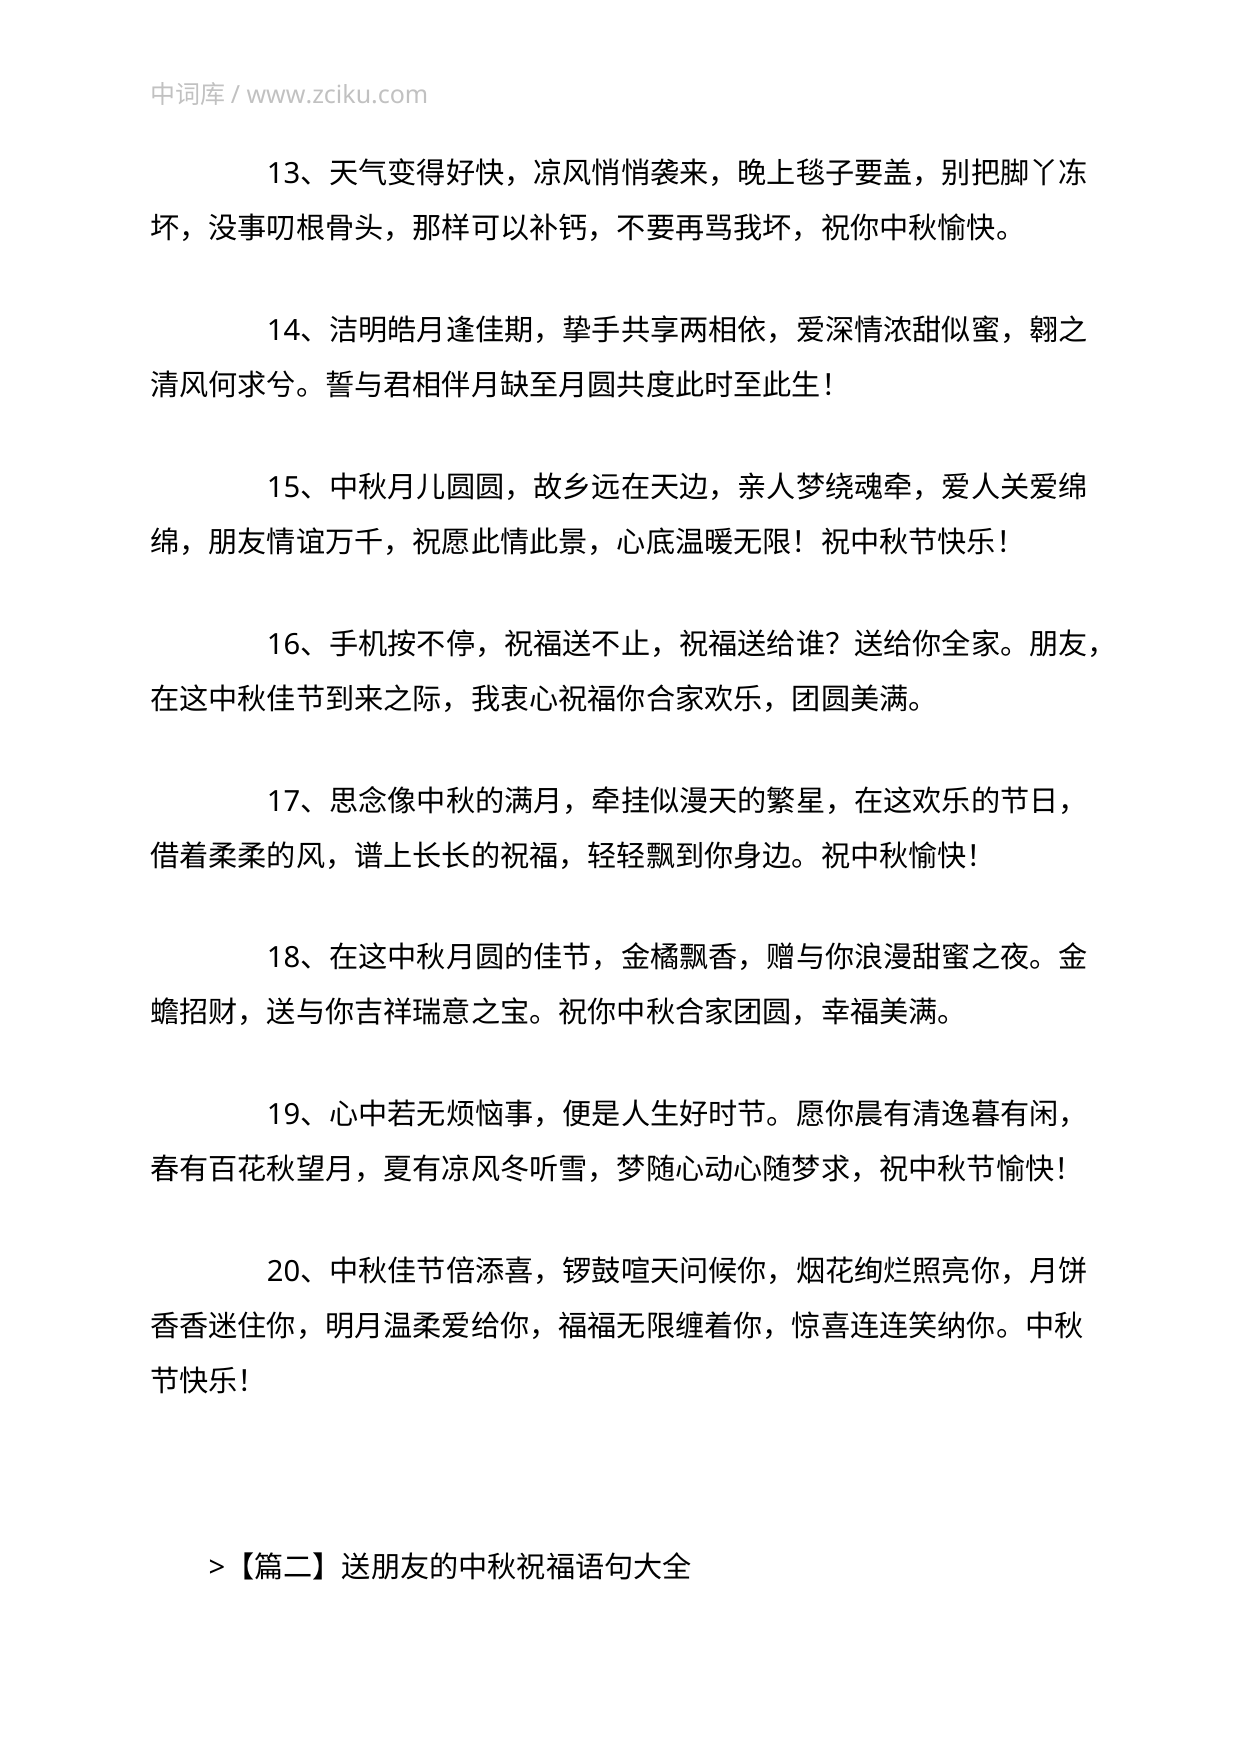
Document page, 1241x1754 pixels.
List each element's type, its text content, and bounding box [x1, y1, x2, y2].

text 13、天气变得好快，凉风悄悄袭来，晚上毯子要盖，别把脚丫冻坏，没事叨根骨头，那样可以补钙，不要再骂我坏，祝你中秋愉快。 [150, 150, 1090, 247]
text 17、思念像中秋的满月，牵挂似漫天的繁星，在这欢乐的节日，借着柔柔的风，谱上长长的祝福，轻轻飘到你身边。祝中秋愉快！ [150, 777, 1090, 874]
text 18、在这中秋月圆的佳节，金橘飘香，赠与你浪漫甜蜜之夜。金蟾招财，送与你吉祥瑞意之宝。祝你中秋合家团圆，幸福美满。 [150, 934, 1090, 1031]
text 19、心中若无烦恼事，便是人生好时节。愿你晨有清逸暮有闲，春有百花秋望月，夏有凉风冬听雪，梦随心动心随梦求，祝中秋节愉快！ [150, 1091, 1090, 1188]
text >【篇二】送朋友的中秋祝福语句大全 [150, 1543, 1090, 1586]
text 15、中秋月儿圆圆，故乡远在天边，亲人梦绕魂牵，爱人关爱绵绵，朋友情谊万千，祝愿此情此景，心底温暖无限！祝中秋节快乐！ [150, 463, 1090, 561]
text 14、洁明皓月逢佳期，挚手共享两相依，爱深情浓甜似蜜，翱之清风何求兮。誓与君相伴月缺至月圆共度此时至此生！ [150, 307, 1090, 404]
text 20、中秋佳节倍添喜，锣鼓喧天问候你，烟花绚烂照亮你，月饼香香迷住你，明月温柔爱给你，福福无限缠着你，惊喜连连笑纳你。中秋节快乐！ [150, 1247, 1090, 1399]
text 16、手机按不停，祝福送不止，祝福送给谁？送给你全家。朋友，在这中秋佳节到来之际，我衷心祝福你合家欢乐，团圆美满。 [150, 620, 1090, 718]
